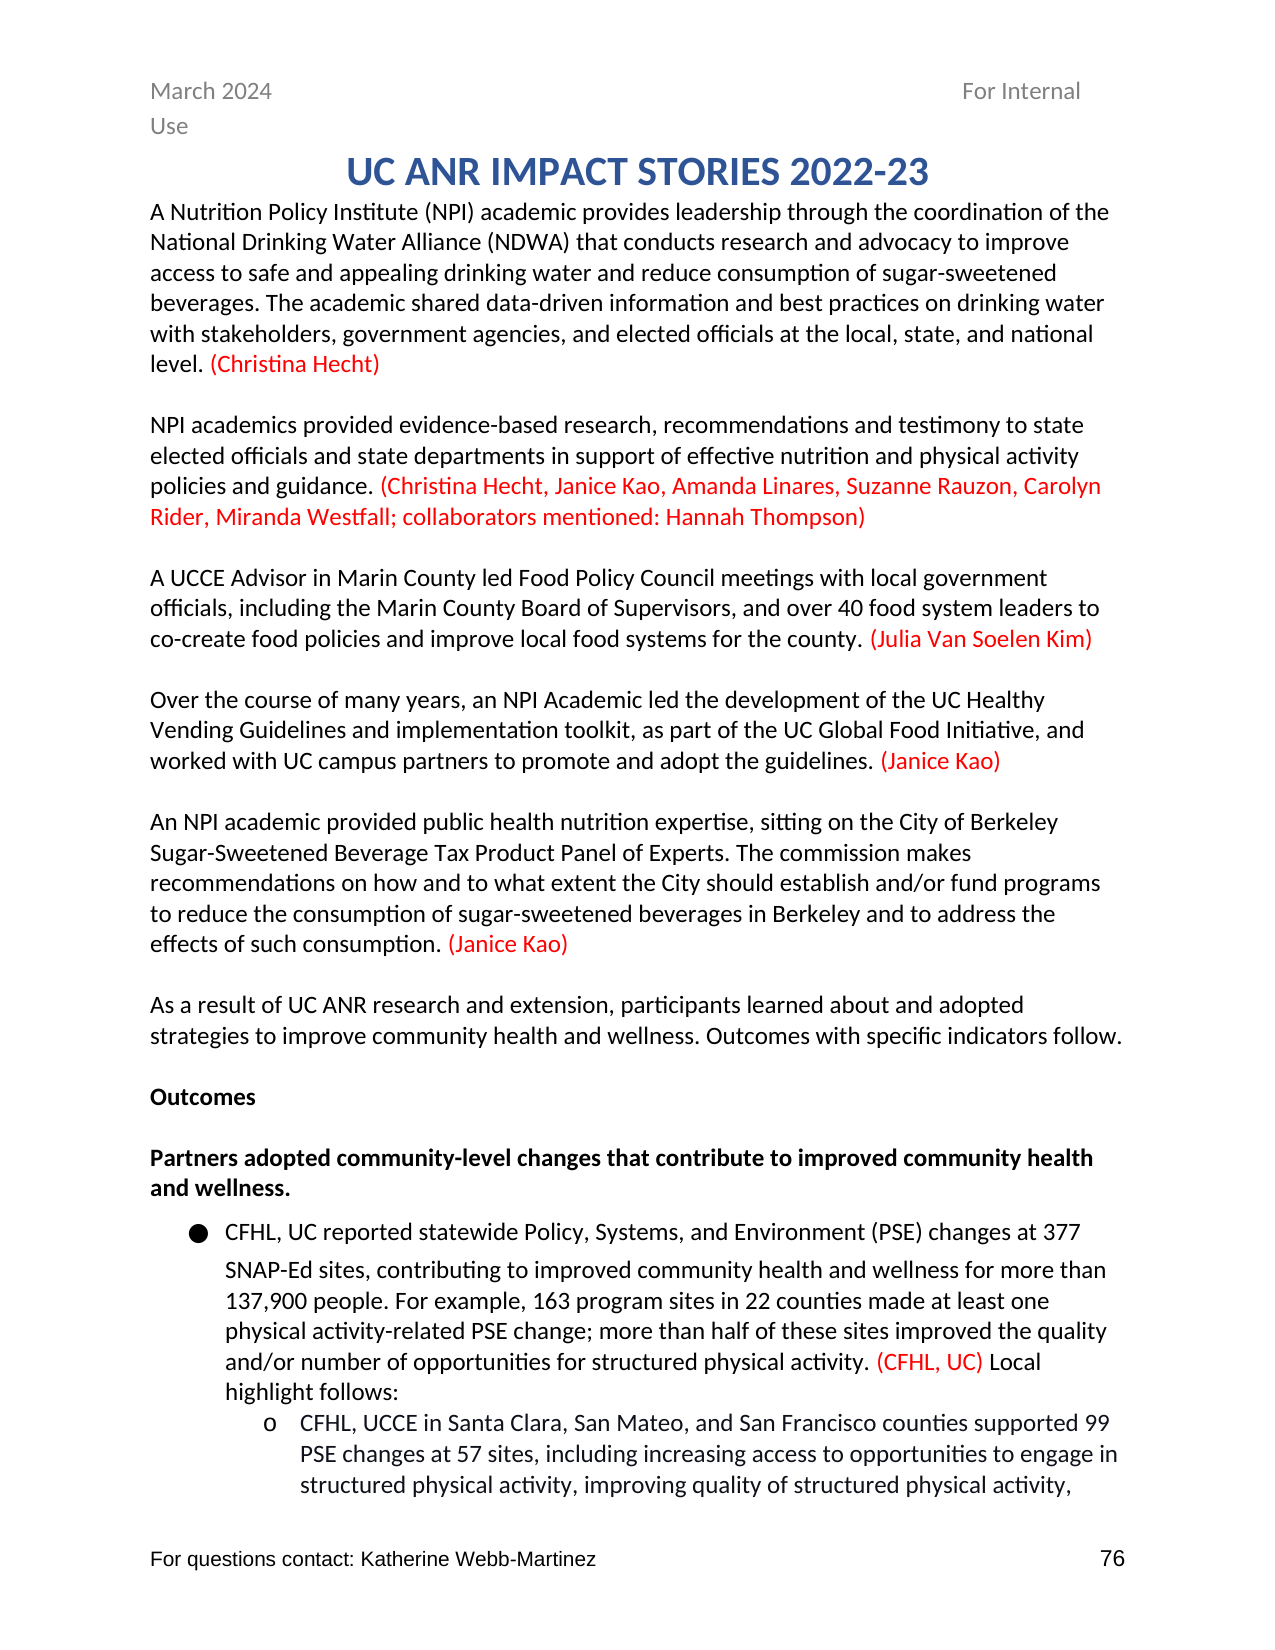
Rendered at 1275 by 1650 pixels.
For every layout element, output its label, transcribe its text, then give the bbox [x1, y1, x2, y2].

text A UCCE Advisor in Marin County led Food Policy Council meetings with local government officials, including the Marin County Board of Supervisors, and over 40 food system leaders to co-create food policies and improve local food systems for the county. (Julia Van Soelen Kim) [150, 562, 1125, 654]
text Over the course of many years, an NPI Academic led the development of the UC Healthy Vending Guidelines and implementation toolkit, as part of the UC Global Food Initiative, and worked with UC campus partners to promote and adopt the guidelines. (Janice Kao) [150, 684, 1125, 776]
text An NPI academic provided public health nutrition expertise, sitting on the City of Berkeley Sugar-Sweetened Beverage Tax Product Panel of Experts. The commission makes recommendations on how and to what extent the City should establish and/or fund programs to reduce the consumption of sugar-sweetened beverages in Berkeley and to address the effects of such consumption. (Janice Kao) [150, 806, 1125, 959]
text A Nutrition Policy Institute (NPI) academic provides leadership through the coordination of the National Drinking Water Alliance (NDWA) that conducts research and advocacy to improve access to safe and appealing drinking water and reduce consumption of sugar-sweetened beverages. The academic shared data-driven information and best practices on drinking water with stakeholders, government agencies, and elected officials at the local, state, and national level. (Christina Hecht) [150, 196, 1125, 379]
text Partners adopted community-level changes that contribute to improved community health and wellness. [150, 1142, 1125, 1203]
text NPI academics provided evidence-based research, recommendations and testimony to state elected officials and state departments in support of effective nutrition and physical activity policies and guidance. (Christina Hecht, Janice Kao, Amanda Linares, Suzanne Rauzon, Carolyn Rider, Miranda Westfall; collaborators mentioned: Hannah Thompson) [150, 409, 1125, 532]
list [262, 1407, 1125, 1500]
list CFHL, UC reported statewide Policy, Systems, and Environment (PSE) changes at 377 SNAP-Ed sites, contributing to improved community health and wellness for more than 137,900 people. For example, 163 program sites in 22 counties made at least one physical activity-related PSE change; more than half of these sites improved the quality and/or number of opportunities for structured physical activity. (CFHL, UC) Local highlight follows: [187, 1203, 1125, 1407]
text As a result of UC ANR research and extension, participants learned about and adopted strategies to improve community health and wellness. Outcomes with specific indicators follow. [150, 989, 1125, 1050]
text Outcomes [150, 1081, 1125, 1111]
